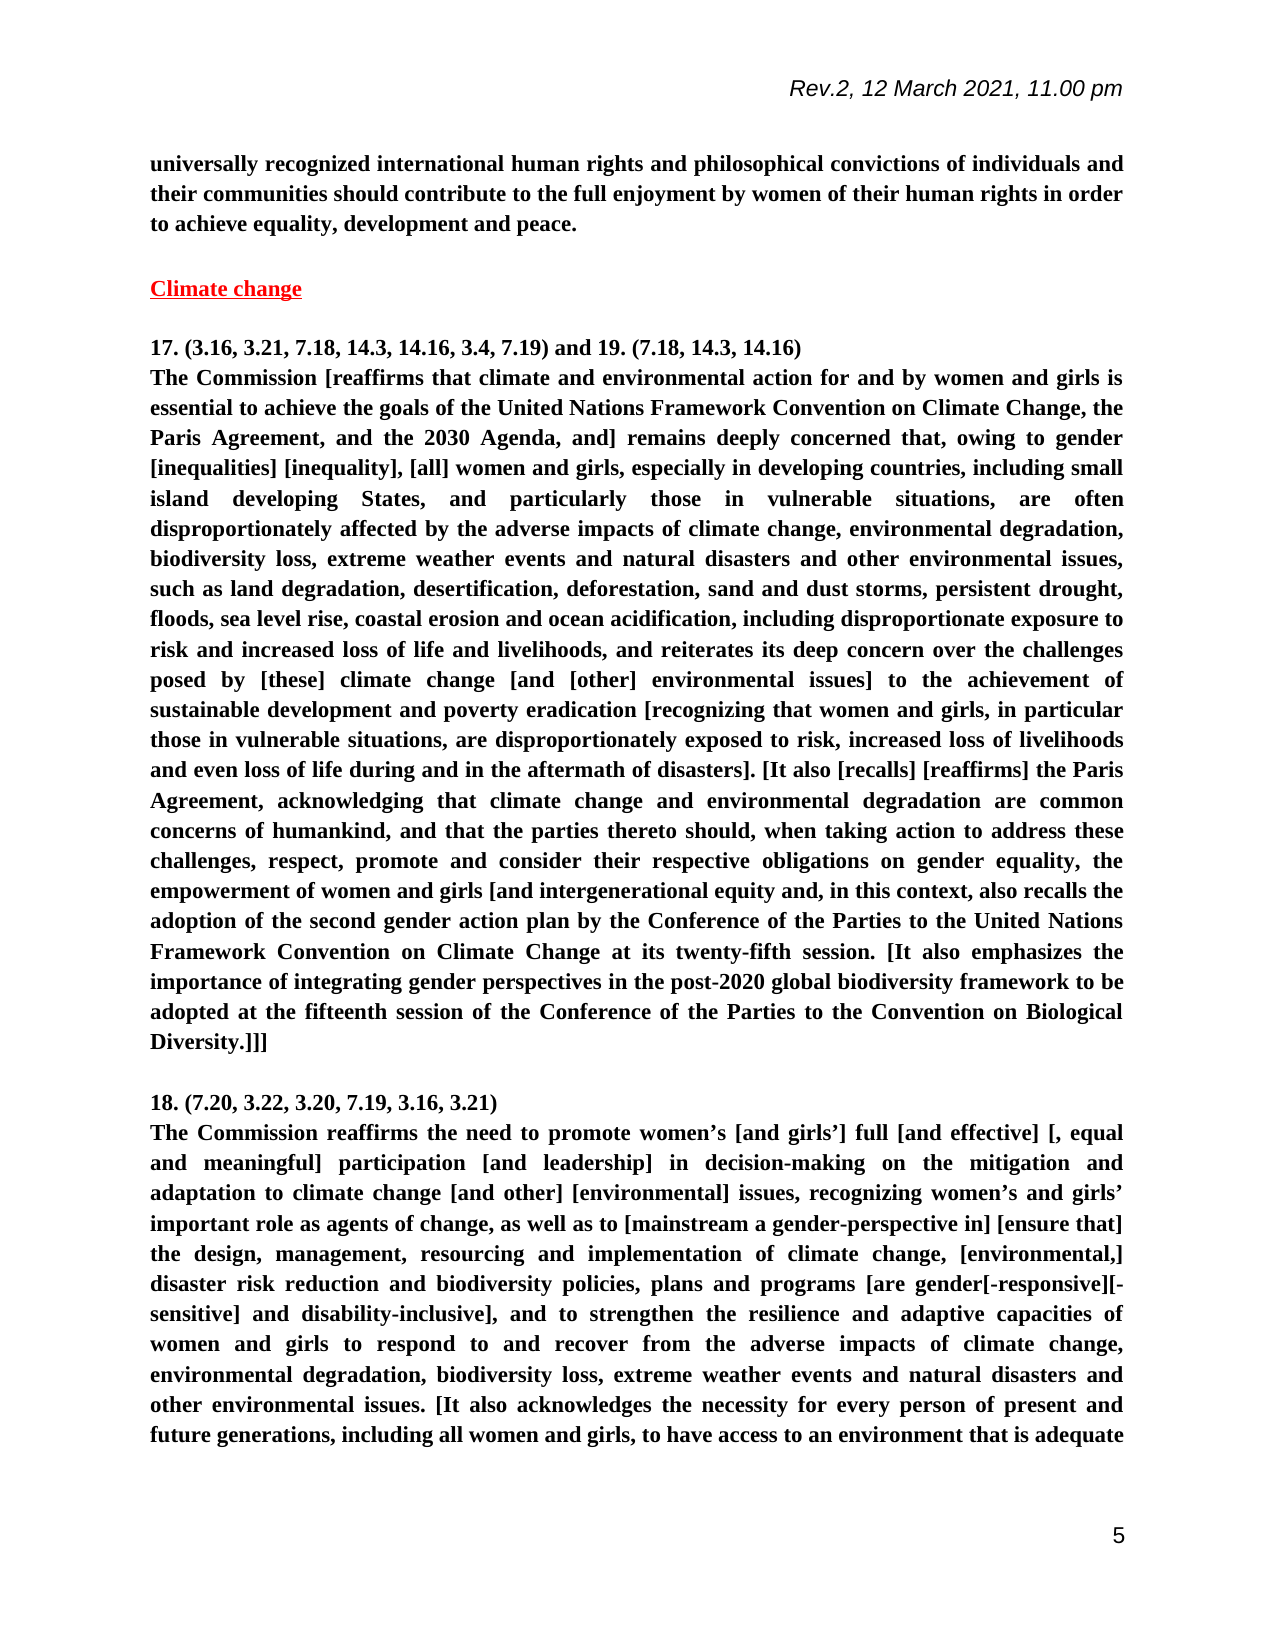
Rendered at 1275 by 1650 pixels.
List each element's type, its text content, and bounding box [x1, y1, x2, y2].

text 18. (7.20, 3.22, 3.20, 7.19, 3.16, 3.21) [150, 1089, 1125, 1115]
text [150, 1119, 1125, 1447]
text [150, 150, 1125, 237]
subtitle Climate change [150, 275, 1125, 301]
text The Commission [reaffirms that climate and environmental action for and by women and girls is essential to achieve the goals of the United Nations Framework Convention on Climate Change, the Paris Agreement, and the 2030 Agenda, and] remains deeply concerned that, owing to gender [inequalities] [inequality], [all] women and girls, especially in developing countries, including small island developing States, and particularly those in vulnerable situations, are often disproportionately affected by the adverse impacts of climate change, environmental degradation, biodiversity loss, extreme weather events and natural disasters and other environmental issues, such as land degradation, desertification, deforestation, sand and dust storms, persistent drought, floods, sea level rise, coastal erosion and ocean acidification, including disproportionate exposure to risk and increased loss of life and livelihoods, and reiterates its deep concern over the challenges posed by [these] climate change [and [other] environmental issues] to the achievement of sustainable development and poverty eradication [recognizing that women and girls, in particular those in vulnerable situations, are disproportionately exposed to risk, increased loss of livelihoods and even loss of life during and in the aftermath of disasters]. [It also [recalls] [reaffirms] the Paris Agreement, acknowledging that climate change and environmental degradation are common concerns of humankind, and that the parties thereto should, when taking action to address these challenges, respect, promote and consider their respective obligations on gender equality, the empowerment of women and girls [and intergenerational equity and, in this context, also recalls the adoption of the second gender action plan by the Conference of the Parties to the United Nations Framework Convention on Climate Change at its twenty-fifth session. [It also emphasizes the importance of integrating gender perspectives in the post-2020 global biodiversity framework to be adopted at the fifteenth session of the Conference of the Parties to the Convention on Biological Diversity.]]] [150, 364, 1125, 1055]
text 17. (3.16, 3.21, 7.18, 14.3, 14.16, 3.4, 7.19) and 19. (7.18, 14.3, 14.16) [150, 334, 1125, 360]
